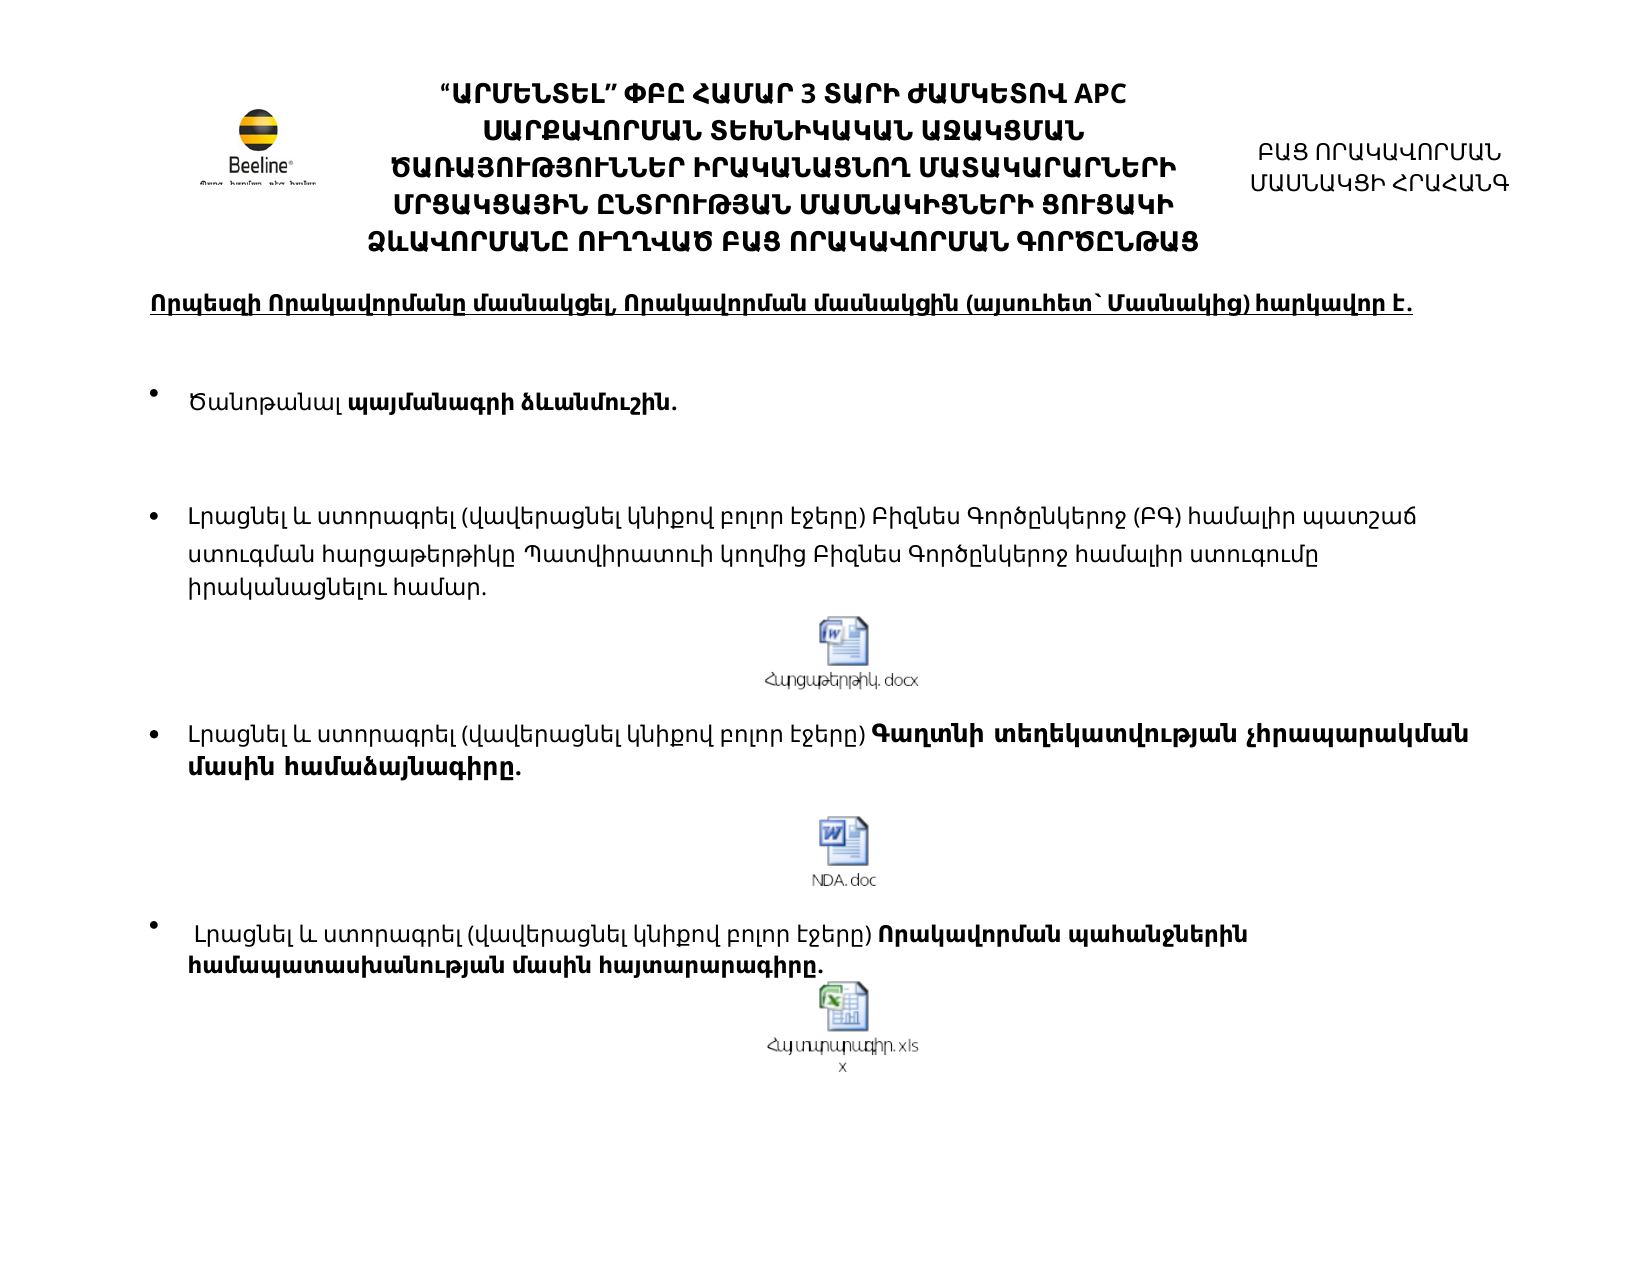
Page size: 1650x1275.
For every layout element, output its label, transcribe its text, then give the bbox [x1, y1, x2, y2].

subtitle Լրացնել և ստորագրել (վավերացնել կնիքով բոլոր էջերը) Բիզնես Գործընկերոջ (ԲԳ) համալիր պատշաճ ստուգման հարցաթերթիկը Պատվիրատուի կողմից Բիզնես Գործընկերոջ համալիր ստուգումը իրականացնելու համար. [150, 500, 1500, 602]
list Ծանոթանալ պայմանագրի ձևանմուշին. [150, 386, 1500, 417]
list Լրացնել և ստորագրել (վավերացնել կնիքով բոլոր էջերը) Գաղտնի տեղեկատվության չհրապարակման մասին համաձայնագիրը. [150, 718, 1500, 783]
list Լրացնել և ստորագրել (վավերացնել կնիքով բոլոր էջերը) Որակավորման պահանջներին համապատասխանության մասին հայտարարագիրը. [150, 917, 1500, 980]
text Որպեսզի Որակավորմանը մասնակցել, Որակավորման մասնակցին (այսուհետ` Մասնակից) հարկավոր է. [150, 287, 1500, 319]
picture [200, 109, 316, 185]
